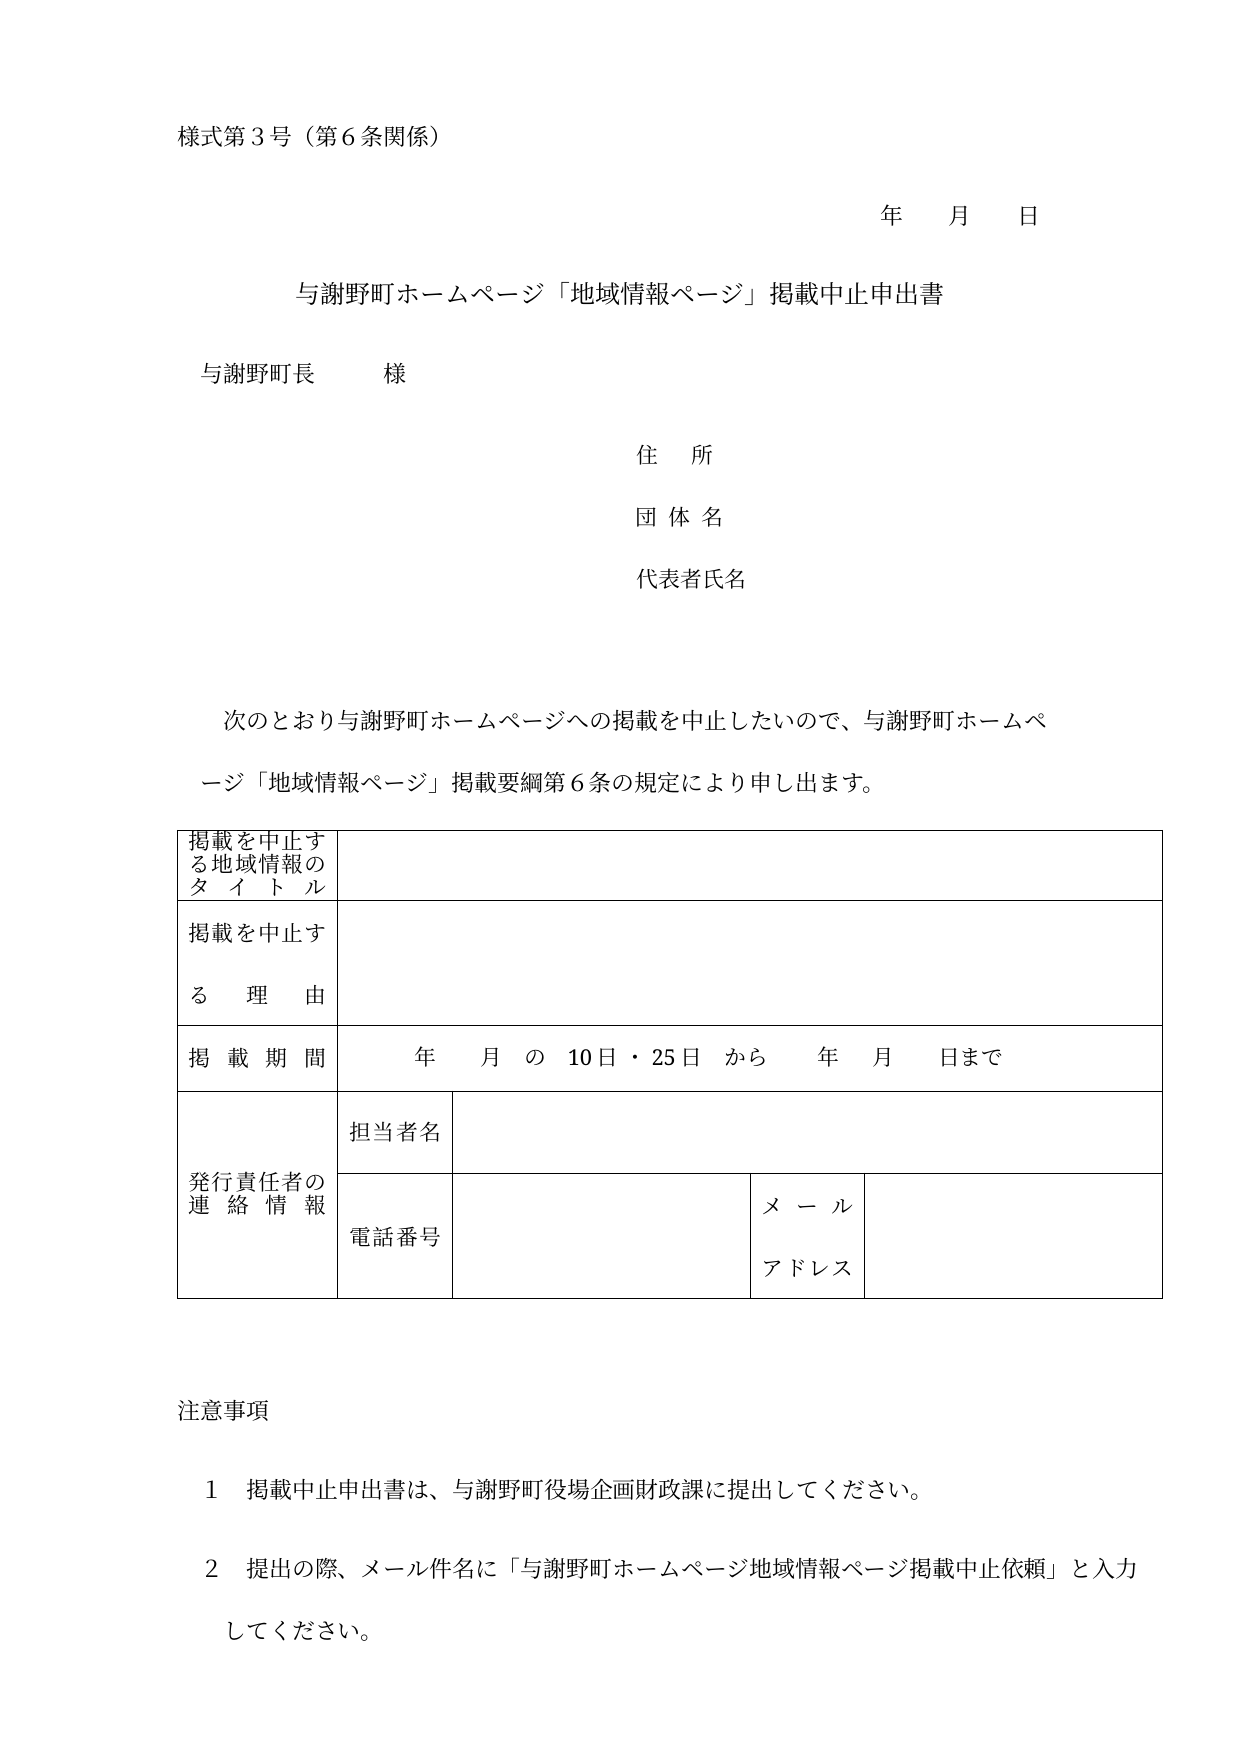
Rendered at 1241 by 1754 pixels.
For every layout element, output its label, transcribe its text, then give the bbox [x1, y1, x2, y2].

table_cell 年 月 の 10日 ・ 25日 から 年 月 日まで [338, 1026, 1162, 1091]
text 様式第３号（第６条関係） [177, 104, 1063, 166]
table_cell 担当者名 [338, 1092, 452, 1173]
text 与謝野町ホームページ「地域情報ページ」掲載中止申出書 [177, 262, 1063, 324]
text 代表者氏名 [177, 547, 1063, 609]
text ２ 提出の際、メール件名に「与謝野町ホームページ地域情報ページ掲載中止依頼」と入力してください。 [200, 1536, 1139, 1661]
table_cell [453, 1092, 1162, 1173]
table_cell 発行責任者の 連絡情報 [178, 1092, 337, 1298]
text 団体名 [177, 485, 1063, 547]
table_cell メール アドレス [751, 1174, 864, 1298]
table_header 掲載を中止する地域情報のタイトル [178, 831, 337, 899]
table_cell 掲載を中止する理由 [178, 901, 337, 1025]
table_cell 掲載期間 [178, 1026, 337, 1091]
table_header [338, 831, 1162, 899]
text 住所 [177, 423, 1063, 485]
table_cell [865, 1174, 1162, 1298]
text 年 月 日 [177, 183, 1040, 245]
text １ 掲載中止申出書は、与謝野町役場企画財政課に提出してください。 [177, 1457, 1063, 1519]
text 次のとおり与謝野町ホームページへの掲載を中止したいので、与謝野町ホームページ「地域情報ページ」掲載要綱第６条の規定により申し出ます。 [177, 688, 1063, 813]
text 注意事項 [177, 1378, 1063, 1441]
text 与謝野町長 様 [177, 341, 1063, 403]
table_cell [338, 901, 1162, 1025]
table_cell [453, 1174, 750, 1298]
table_cell 電話番号 [338, 1174, 452, 1298]
